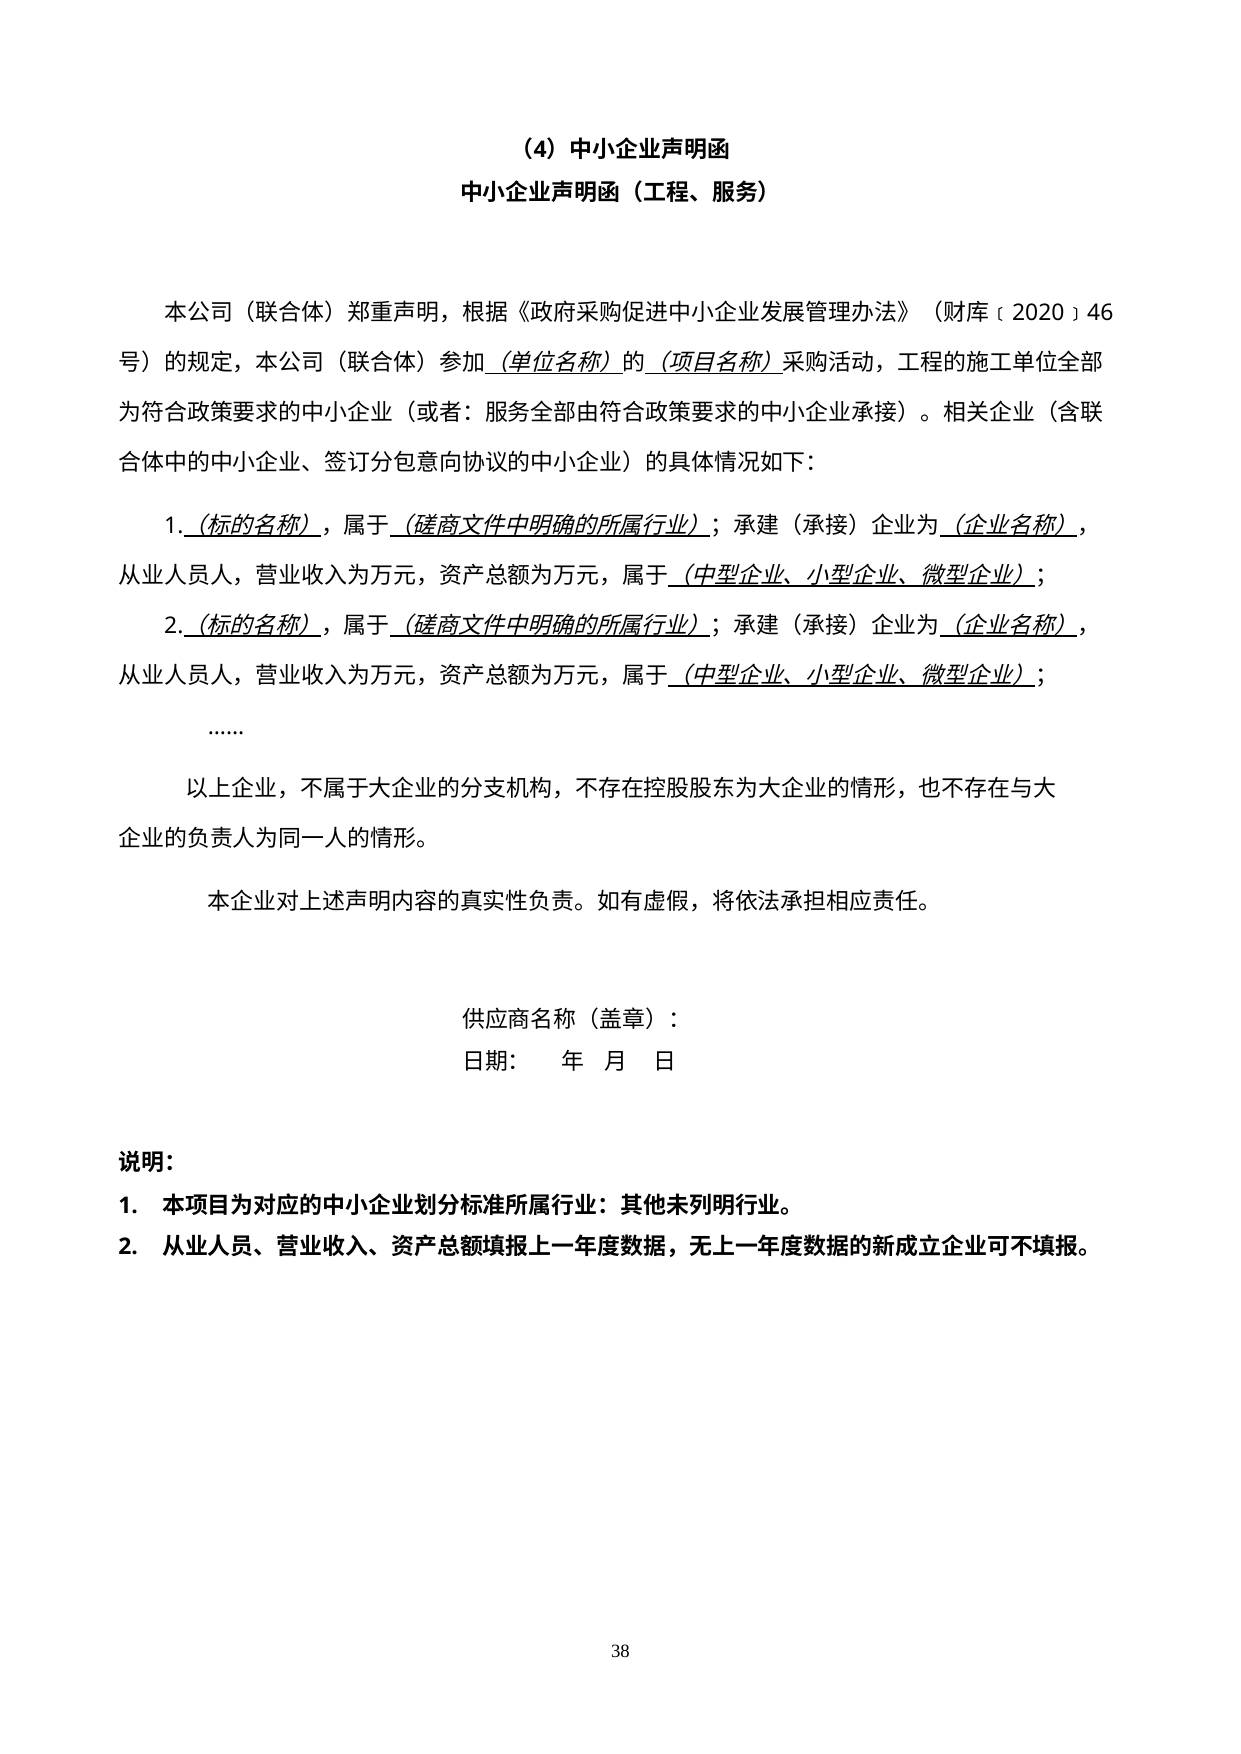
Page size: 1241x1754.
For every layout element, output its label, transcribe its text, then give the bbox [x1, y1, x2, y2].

list 2.（标的名称），属于（磋商文件中明确的所属行业）；承建（承接）企业为（企业名称），从业人员人，营业收入为万元，资产总额为万元，属于（中型企业、小型企业、微型企业）； [118, 593, 1122, 693]
text 供应商名称（盖章）： [118, 994, 1122, 1036]
text 中小企业声明函（工程、服务） [118, 164, 1122, 210]
text 本企业对上述声明内容的真实性负责。如有虚假，将依法承担相应责任。 [118, 869, 1083, 919]
text 说明： [118, 1134, 1122, 1180]
list 1.（标的名称），属于（磋商文件中明确的所属行业）；承建（承接）企业为（企业名称），从业人员人，营业收入为万元，资产总额为万元，属于（中型企业、小型企业、微型企业）； [118, 493, 1122, 593]
list 从业人员、营业收入、资产总额填报上一年度数据，无上一年度数据的新成立企业可不填报。 [118, 1221, 1122, 1263]
text 本公司（联合体）郑重声明，根据《政府采购促进中小企业发展管理办法》（财库﹝2020﹞46号）的规定，本公司（联合体）参加（单位名称）的（项目名称）采购活动，工程的施工单位全部为符合政策要求的中小企业（或者：服务全部由符合政策要求的中小企业承接）。相关企业（含联合体中的中小企业、签订分包意向协议的中小企业）的具体情况如下： [118, 281, 1122, 481]
text （4）中小企业声明函 [118, 118, 1122, 164]
text …… [208, 694, 1122, 744]
list 本项目为对应的中小企业划分标准所属行业：其他未列明行业。 [118, 1180, 1122, 1221]
text 日期： 年 月 日 [118, 1036, 1122, 1078]
text 以上企业，不属于大企业的分支机构，不存在控股股东为大企业的情形，也不存在与大企业的负责人为同一人的情形。 [118, 757, 1079, 857]
